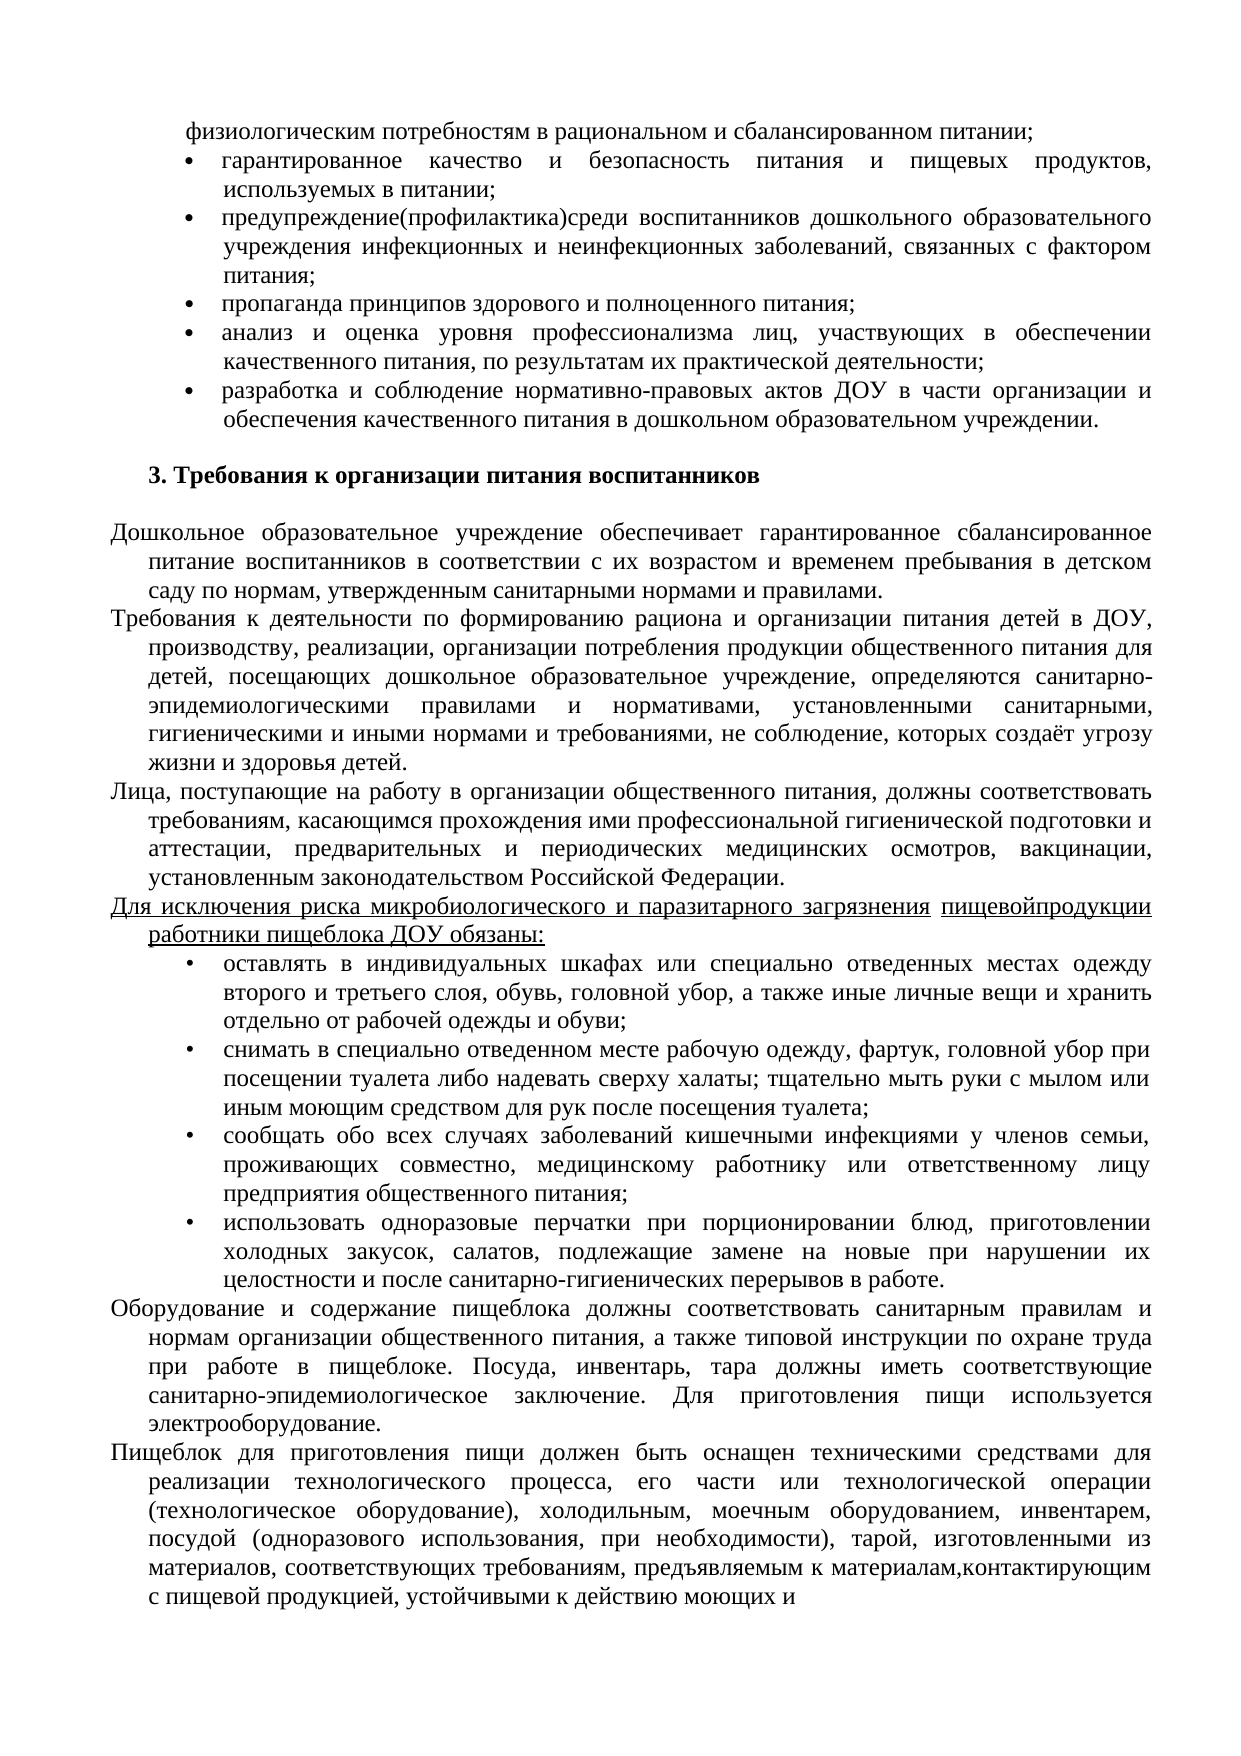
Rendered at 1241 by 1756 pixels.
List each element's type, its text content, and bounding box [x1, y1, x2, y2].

list пропаганда принципов здорового и полноценного питания; [186, 289, 1211, 317]
list снимать в специально отведенном месте рабочую одежду, фартук, головной убор при посещении туалета либо надевать сверху халаты; тщательно мыть руки с мылом или иным моющим средством для рук после посещения туалета; [185, 1034, 1151, 1121]
text физиологическим потребностям в рациональном и сбалансированном питании; [185, 116, 1211, 145]
subtitle Требования к организации питания воспитанников [148, 460, 1211, 489]
list использовать одноразовые перчатки при порционировании блюд, приготовлении холодных закусок, салатов, подлежащие замене на новые при нарушении их целостности и после санитарно-гигиенических перерывов в работе. [185, 1207, 1152, 1293]
list анализ и оценка уровня профессионализма лиц, участвующих в обеспечении качественного питания, по результатам их практической деятельности; [185, 317, 1152, 375]
list предупреждение(профилактика)среди воспитанников дошкольного образовательного учреждения инфекционных и неинфекционных заболеваний, связанных с фактором питания; [185, 202, 1152, 289]
text Для исключения риска микробиологического и паразитарного загрязнения пищевойпродукции работники пищеблока ДОУ обязаны: [110, 892, 1151, 948]
text Пищеблок для приготовления пищи должен быть оснащен техническими средствами для реализации технологического процесса, его части или технологической операции (технологическое оборудование), холодильным, моечным оборудованием, инвентарем, посудой (одноразового использования, при необходимости), тарой, изготовленными из материалов, соответствующих требованиям, предъявляемым к материалам,контактирующим с пищевой продукцией, устойчивыми к действию моющих и [110, 1437, 1152, 1610]
text Дошкольное образовательное учреждение обеспечивает гарантированное сбалансированное питание воспитанников в соответствии с их возрастом и временем пребывания в детском саду по нормам, утвержденным санитарными нормами и правилами. [110, 517, 1153, 603]
list гарантированное качество и безопасность питания и пищевых продуктов, используемых в питании; [185, 145, 1152, 202]
list сообщать обо всех случаях заболеваний кишечными инфекциями у членов семьи, проживающих совместно, медицинскому работнику или ответственному лицу предприятия общественного питания; [185, 1121, 1151, 1207]
list разработка и соблюдение нормативно-правовых актов ДОУ в части организации и обеспечения качественного питания в дошкольном образовательном учреждении. [185, 375, 1153, 432]
text Требования к деятельности по формированию рациона и организации питания детей в ДОУ, производству, реализации, организации потребления продукции общественного питания для детей, посещающих дошкольное образовательное учреждение, определяются санитарно- эпидемиологическими правилами и нормативами, установленными санитарными, гигиеническими и иными нормами и требованиями, не соблюдение, которых создаёт угрозу жизни и здоровья детей. [110, 603, 1154, 776]
list оставлять в индивидуальных шкафах или специально отведенных местах одежду второго и третьего слоя, обувь, головной убор, а также иные личные вещи и хранить отдельно от рабочей одежды и обуви; [185, 948, 1153, 1034]
text Лица, поступающие на работу в организации общественного питания, должны соответствовать требованиям, касающимся прохождения ими профессиональной гигиенической подготовки и аттестации, предварительных и периодических медицинских осмотров, вакцинации, установленным законодательством Российской Федерации. [110, 776, 1153, 891]
text Оборудование и содержание пищеблока должны соответствовать санитарным правилам и нормам организации общественного питания, а также типовой инструкции по охране труда при работе в пищеблоке. Посуда, инвентарь, тара должны иметь соответствующие санитарно-эпидемиологическое заключение. Для приготовления пищи используется электрооборудование. [110, 1293, 1153, 1437]
